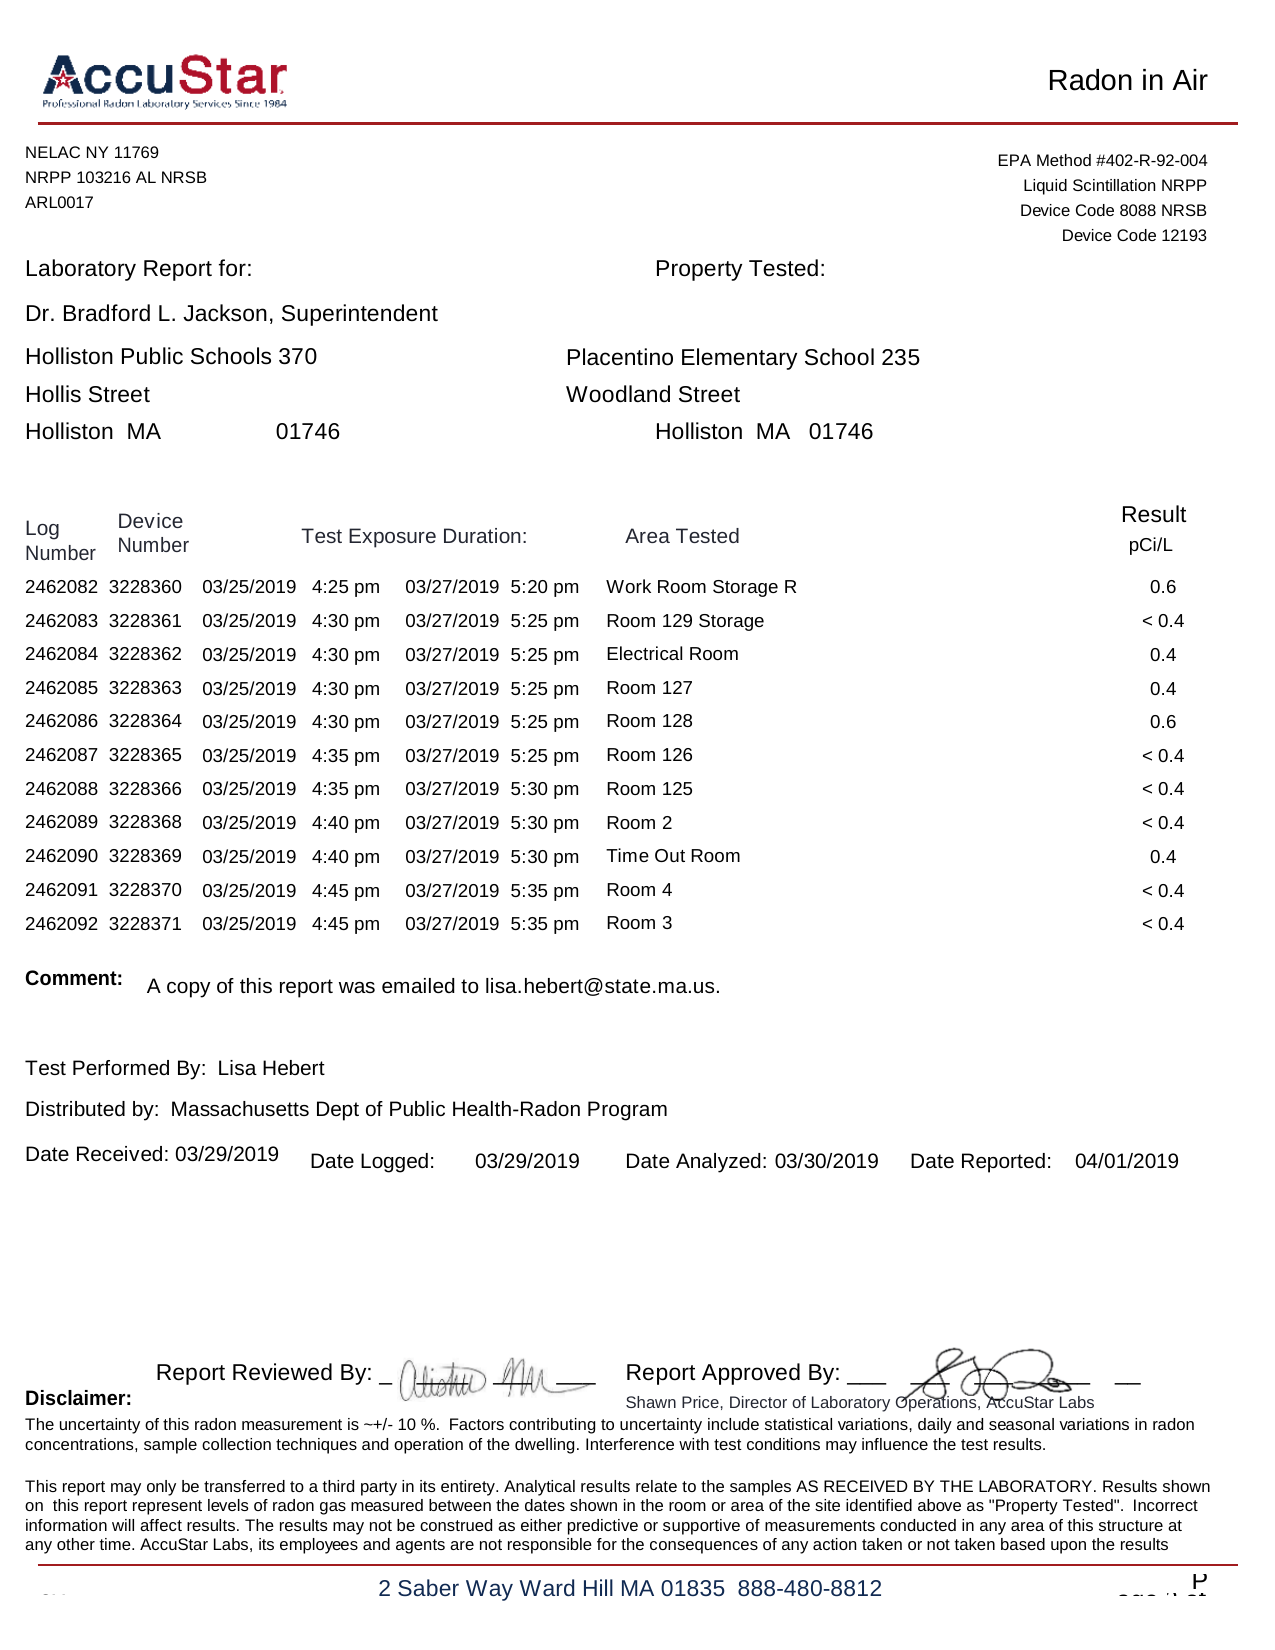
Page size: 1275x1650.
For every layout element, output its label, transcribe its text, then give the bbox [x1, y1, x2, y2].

text Holliston Public Schools 370 Hollis Street [25, 343, 361, 407]
text Result [1112, 501, 1194, 528]
text Time Out Room Room 4 [606, 845, 754, 901]
text 03/25/2019 [202, 677, 308, 699]
text EPA Method #402-R-92-004 [972, 151, 1207, 170]
picture [900, 1345, 1081, 1359]
text 03/25/2019 [202, 643, 308, 665]
text < 0.4 [1133, 812, 1193, 833]
text 4:35 pm [312, 744, 389, 766]
text Room 128 [606, 710, 812, 732]
text NELAC NY 11769 [25, 143, 826, 162]
text 03/27/2019 5:30 pm [405, 812, 595, 833]
text 4:30 pm [312, 610, 389, 631]
text 4:25 pm [312, 576, 389, 597]
text Test Exposure Duration: [301, 524, 541, 548]
text Shawn Price, Director of Laboratory Operations, AccuStar Labs [625, 1393, 1250, 1412]
text 2462087 3228365 [25, 744, 198, 765]
text 2462089 3228368 [25, 811, 198, 833]
picture [900, 1385, 1081, 1393]
text 03/29/2019 [475, 1149, 593, 1173]
text 0.4 [1133, 677, 1193, 699]
text Test Performed By: Lisa Hebert [25, 1056, 1250, 1079]
text 4:40 pm [312, 812, 389, 833]
text Room 125 [606, 778, 812, 799]
text 4:30 pm [312, 710, 389, 732]
text Placentino Elementary School 235 Woodland Street [566, 344, 998, 408]
text 03/27/2019 5:25 pm [405, 610, 595, 631]
text 4:30 pm [312, 677, 389, 699]
text 03/27/2019 5:35 pm [405, 879, 595, 901]
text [25, 1477, 1213, 1554]
text Room 127 [606, 677, 812, 699]
text < 0.4 [1133, 744, 1193, 766]
text 03/27/2019 5:25 pm [405, 710, 595, 732]
text Area Tested [625, 524, 753, 548]
text A copy of this report was emailed to lisa.hebert@state.ma.us. [147, 974, 1250, 998]
text Report Approved By: ___ ___ ___ ____ __ [625, 1359, 1250, 1385]
text Liquid Scintillation NRPP Device Code 8088 NRSB Device Code 12193 [972, 176, 1207, 245]
text Room 3 [606, 913, 812, 934]
text 03/25/2019 [202, 710, 308, 732]
text 03/25/2019 [202, 913, 308, 934]
text 03/25/2019 [202, 610, 308, 631]
text 2462085 3228363 [25, 677, 198, 698]
text 03/25/2019 [202, 845, 308, 867]
text 2462091 3228370 [25, 879, 198, 900]
text < 0.4 [1133, 879, 1193, 901]
text 0.6 [1133, 576, 1193, 597]
text Disclaimer: [25, 1386, 151, 1410]
text 4:35 pm [312, 778, 389, 799]
text Date Reported: [910, 1149, 1065, 1173]
text 03/27/2019 5:20 pm [405, 576, 595, 597]
text 03/27/2019 5:25 pm [405, 643, 595, 665]
text 4:45 pm [312, 879, 389, 901]
text Report Reviewed By: _ ____ ___ ___ [156, 1359, 604, 1385]
text 03/25/2019 [202, 744, 308, 766]
text 4:45 pm [312, 913, 389, 934]
picture [37, 48, 292, 113]
text 0.4 [1133, 643, 1193, 665]
text 2462086 3228364 [25, 710, 198, 731]
text Device Number [117, 509, 204, 557]
text 03/25/2019 [202, 576, 308, 597]
text 03/25/2019 [202, 879, 308, 901]
text 2462084 3228362 [25, 643, 198, 664]
text 04/01/2019 [1075, 1149, 1250, 1173]
picture [397, 1385, 592, 1402]
text < 0.4 [1133, 778, 1193, 799]
text 03/27/2019 5:25 pm [405, 744, 595, 766]
text Room 2 [606, 812, 812, 833]
text 4:30 pm [312, 643, 389, 665]
text NRPP 103216 AL NRSB ARL0017 [25, 168, 226, 212]
text 03/25/2019 [202, 812, 308, 833]
text Date Received: 03/29/2019 [25, 1142, 293, 1166]
text 2462083 3228361 [25, 609, 198, 631]
text < 0.4 [1133, 913, 1193, 934]
text 4:40 pm [312, 845, 389, 867]
text < 0.4 [1133, 610, 1193, 631]
text Room 126 [606, 744, 812, 766]
text 03/25/2019 [202, 778, 308, 799]
text Date Analyzed: 03/30/2019 [625, 1149, 893, 1173]
text Date Logged: [310, 1149, 449, 1173]
text The uncertainty of this radon measurement is ~+/- 10 %. Factors contributing to uncertainty include statistical variations, daily and seasonal variations in radon concentrations, sample collection techniques and operation of the dwelling. Interference with test conditions may influence the test results. [25, 1415, 1250, 1454]
text 2462092 3228371 [25, 912, 198, 934]
text 2462082 3228360 [25, 575, 198, 597]
text pCi/L [1112, 534, 1189, 556]
text Holliston MA 01746 Holliston MA 01746 [25, 419, 1250, 445]
text 03/27/2019 5:30 pm [405, 845, 595, 867]
text 0.6 [1133, 710, 1193, 732]
text Distributed by: Massachusetts Dept of Public Health-Radon Program [25, 1097, 1250, 1121]
text 03/27/2019 5:25 pm [405, 677, 595, 699]
text 2462088 3228366 [25, 777, 198, 799]
text 03/27/2019 5:30 pm [405, 778, 595, 799]
text Comment: [25, 966, 142, 990]
text 03/27/2019 5:35 pm [405, 913, 595, 934]
text Log Number [25, 516, 113, 564]
text Laboratory Report for: Property Tested: Dr. Bradford L. Jackson, Superintendent [25, 237, 826, 326]
text 0.4 [1133, 845, 1193, 867]
text 2462090 3228369 [25, 845, 198, 866]
text Work Room Storage R Room 129 Storage Electrical Room [606, 576, 812, 664]
